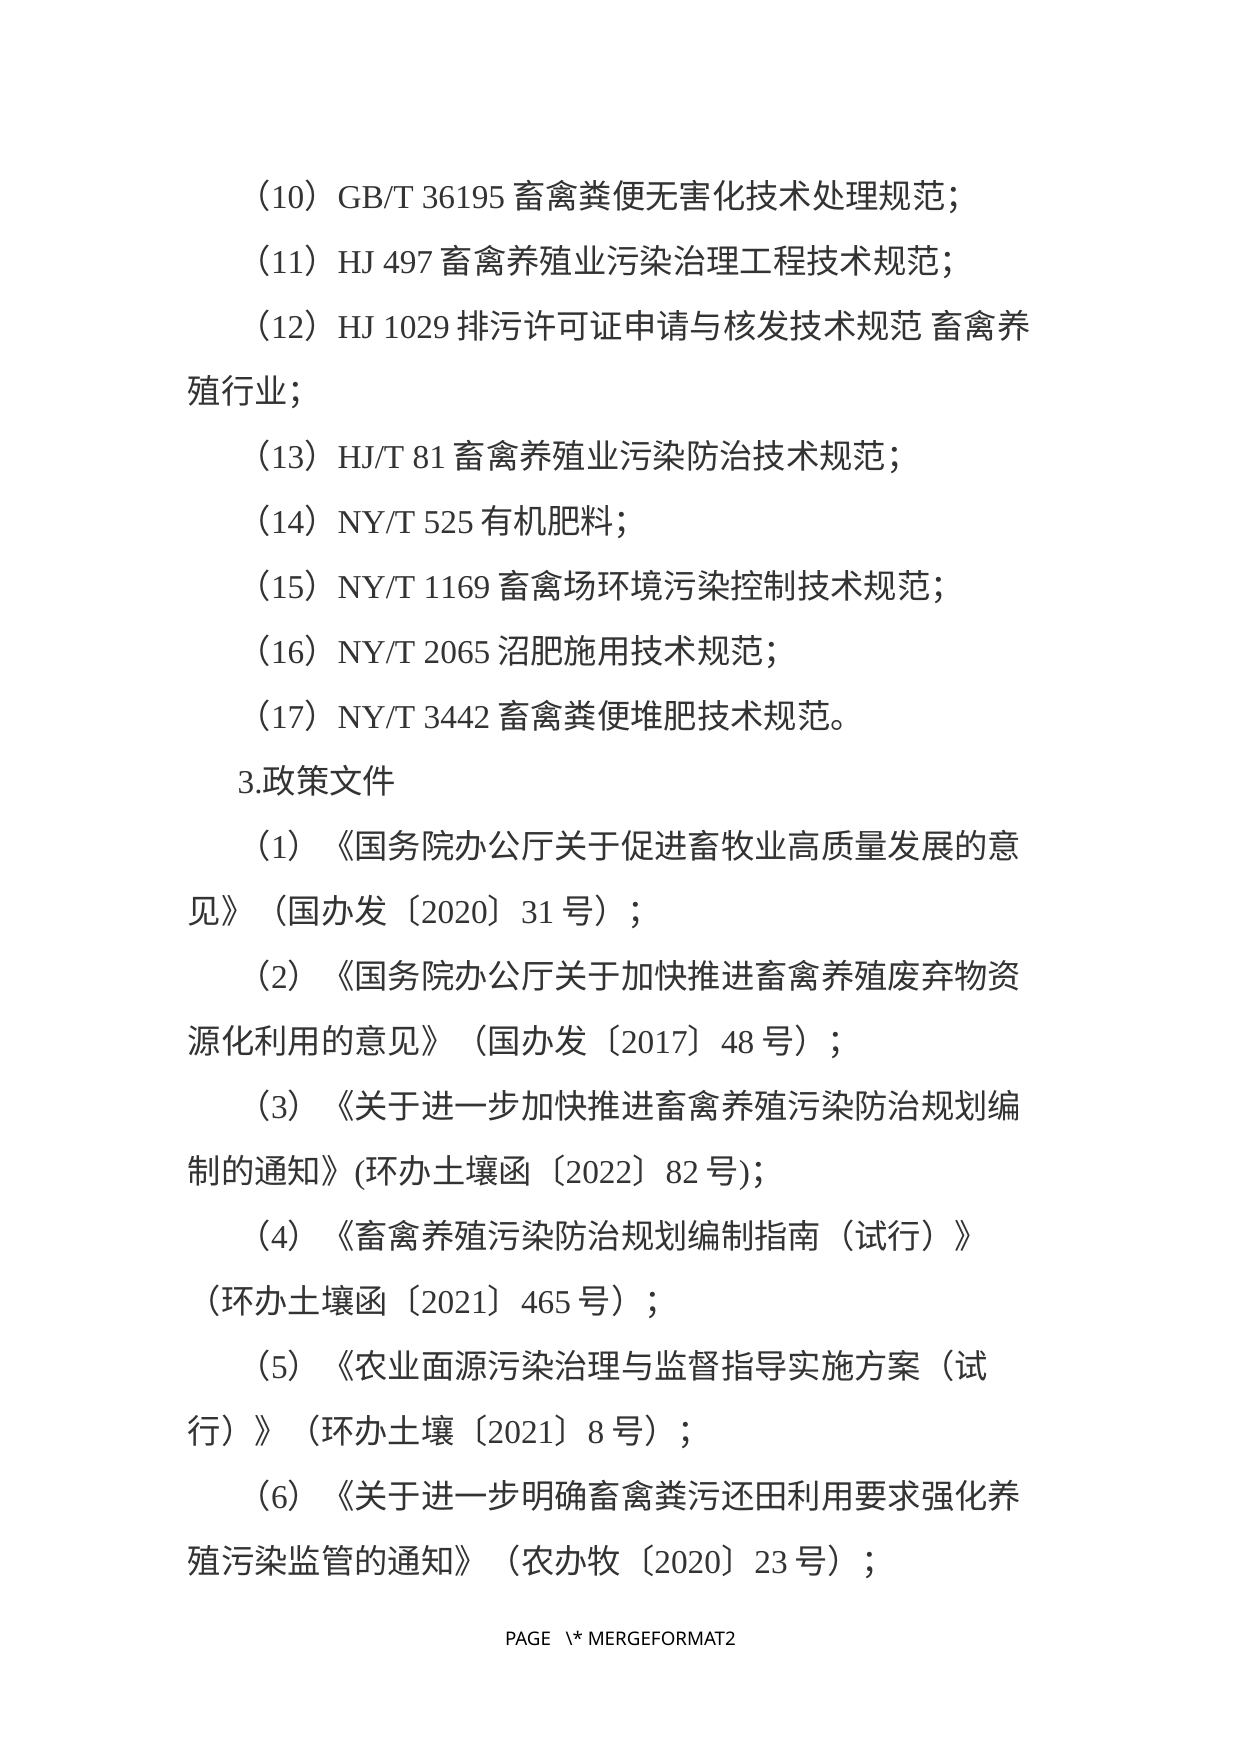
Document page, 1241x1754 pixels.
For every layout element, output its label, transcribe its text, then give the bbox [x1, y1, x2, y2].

text （4）《畜禽养殖污染防治规划编制指南（试行）》（环办土壤函〔2021〕465号）； [187, 1202, 1053, 1332]
text （13）HJ/T 81畜禽养殖业污染防治技术规范； [187, 422, 1053, 487]
text （5）《农业面源污染治理与监督指导实施方案（试行）》（环办土壤〔2021〕8号）； [187, 1332, 1053, 1462]
text 3.政策文件 [187, 747, 1053, 812]
text （12）HJ 1029排污许可证申请与核发技术规范 畜禽养殖行业； [187, 292, 1053, 422]
text （11）HJ 497畜禽养殖业污染治理工程技术规范； [187, 227, 1053, 292]
text （10）GB/T 36195畜禽粪便无害化技术处理规范； [187, 162, 1053, 227]
text （6）《关于进一步明确畜禽粪污还田利用要求强化养殖污染监管的通知》（农办牧〔2020〕23号）； [187, 1462, 1053, 1592]
text （17）NY/T 3442畜禽粪便堆肥技术规范。 [187, 682, 1053, 747]
text （3）《关于进一步加快推进畜禽养殖污染防治规划编制的通知》(环办土壤函〔2022〕82号)； [187, 1072, 1053, 1202]
text （14）NY/T 525有机肥料； [187, 487, 1053, 552]
text （2）《国务院办公厅关于加快推进畜禽养殖废弃物资源化利用的意见》（国办发〔2017〕48号）； [187, 942, 1053, 1072]
text （16）NY/T 2065沼肥施用技术规范； [187, 617, 1053, 682]
text （15）NY/T 1169畜禽场环境污染控制技术规范； [187, 552, 1053, 617]
text （1）《国务院办公厅关于促进畜牧业高质量发展的意见》（国办发〔2020〕31号）； [187, 812, 1053, 942]
